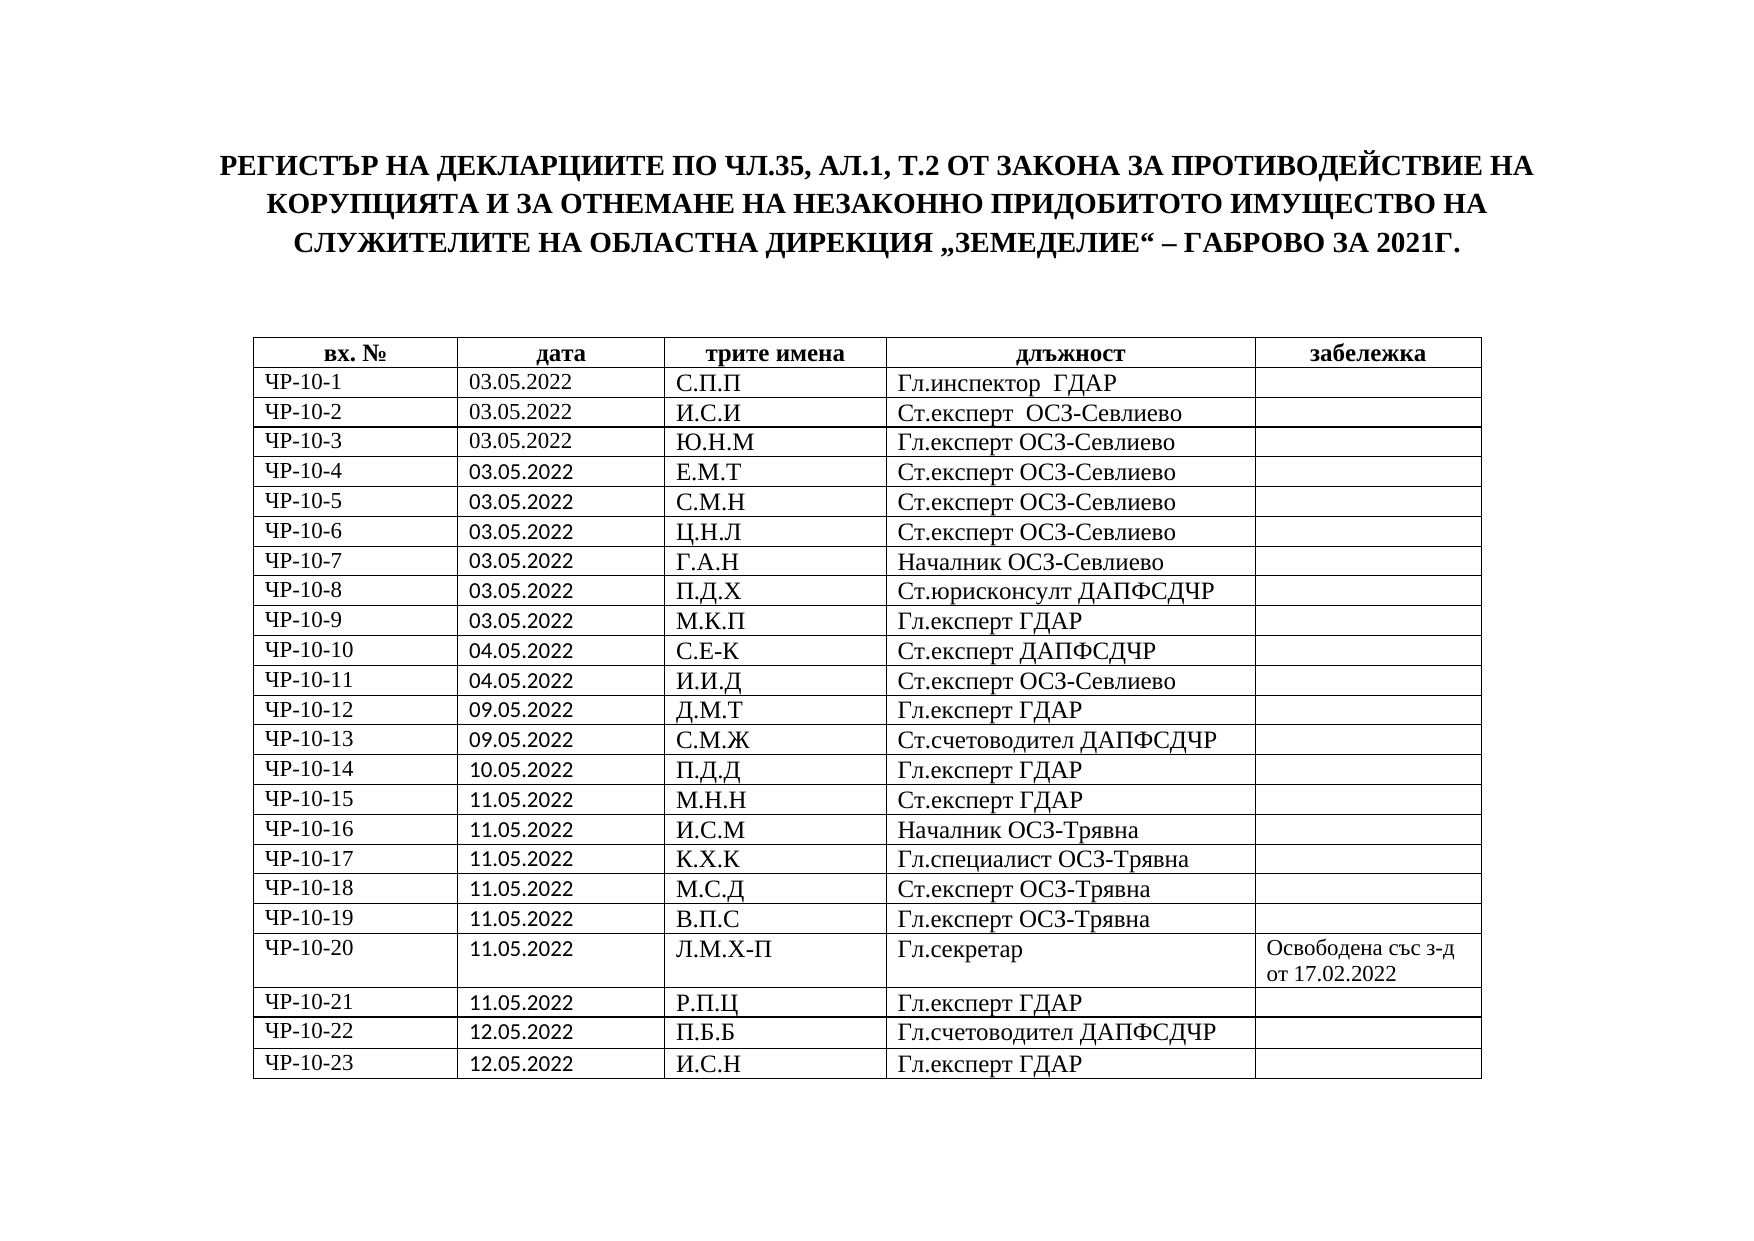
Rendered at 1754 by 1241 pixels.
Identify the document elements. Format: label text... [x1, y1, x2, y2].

table_cell 11.05.2022 [458, 845, 664, 873]
table_cell [1256, 457, 1481, 486]
table_cell 11.05.2022 [458, 988, 664, 1016]
table_cell ЧР-10-19 [254, 904, 457, 933]
table_cell И.С.И [665, 398, 886, 426]
table_cell П.Д.Х [665, 576, 886, 605]
table_cell [1256, 904, 1481, 933]
table_cell 03.05.2022 [458, 457, 664, 486]
table_cell [1256, 576, 1481, 605]
table_cell Ст.счетоводител ДАПФСДЧР [887, 725, 1255, 754]
table_cell Гл.секретар [887, 934, 1255, 987]
table_cell 04.05.2022 [458, 636, 664, 665]
table_cell Гл.инспектор ГДАР [887, 368, 1255, 397]
table_cell ЧР-10-7 [254, 547, 457, 575]
table_cell ЧР-10-5 [254, 487, 457, 516]
table_cell С.М.Н [665, 487, 886, 516]
table_cell Гл.експерт ОСЗ-Трявна [887, 904, 1255, 933]
table_cell С.Е-К [665, 636, 886, 665]
table_header забележка [1256, 338, 1481, 367]
table_cell ЧР-10-9 [254, 606, 457, 635]
table_cell ЧР-10-16 [254, 815, 457, 843]
table_cell Ст.експерт ОСЗ-Севлиево [887, 398, 1255, 426]
table_cell С.П.П [665, 368, 886, 397]
table_cell ЧР-10-8 [254, 576, 457, 605]
table_cell 09.05.2022 [458, 725, 664, 754]
table_cell ЧР-10-13 [254, 725, 457, 754]
table_cell 03.05.2022 [458, 517, 664, 546]
table_cell 10.05.2022 [458, 755, 664, 784]
table_cell [1256, 696, 1481, 724]
table_cell [1256, 988, 1481, 1016]
table_cell М.Н.Н [665, 785, 886, 814]
table_cell Л.М.Х-П [665, 934, 886, 987]
table_cell 12.05.2022 [458, 1018, 664, 1048]
table_cell П.Д.Д [665, 755, 886, 784]
table_cell П.Б.Б [665, 1018, 886, 1048]
table_cell Гл.експерт ГДАР [887, 696, 1255, 724]
table_cell Гл.специалист ОСЗ-Трявна [887, 845, 1255, 873]
table_cell [1256, 1049, 1481, 1077]
table_cell [1256, 874, 1481, 903]
table_cell ЧР-10-2 [254, 398, 457, 426]
table_cell [1256, 428, 1481, 456]
text РЕГИСТЪР НА ДЕКЛАРЦИИТЕ ПО ЧЛ.35, АЛ.1, Т.2 ОТ ЗАКОНА ЗА ПРОТИВОДЕЙСТВИЕ НА КОРУПЦИЯТА И ЗА ОТНЕМАНЕ НА НЕЗАКОННО ПРИДОБИТОТО ИМУЩЕСТВО НА СЛУЖИТЕЛИТЕ НА ОБЛАСТНА ДИРЕКЦИЯ „ЗЕМЕДЕЛИЕ“ – ГАБРОВО ЗА 2021Г. [148, 148, 1606, 258]
table_cell Гл.експерт ГДАР [887, 1049, 1255, 1077]
table_cell ЧР-10-1 [254, 368, 457, 397]
table_cell И.С.Н [665, 1049, 886, 1077]
table_cell ЧР-10-4 [254, 457, 457, 486]
table_cell Гл.експерт ГДАР [887, 755, 1255, 784]
table_cell Д.М.Т [665, 696, 886, 724]
table_cell ЧР-10-3 [254, 428, 457, 456]
table_cell Ст.експерт ОСЗ-Севлиево [887, 517, 1255, 546]
table_cell ЧР-10-22 [254, 1018, 457, 1048]
table_cell 04.05.2022 [458, 666, 664, 694]
table_cell Ст.експерт ОСЗ-Севлиево [887, 457, 1255, 486]
table_cell Ст.експерт ОСЗ-Севлиево [887, 487, 1255, 516]
table_cell Ст.експерт ОСЗ-Трявна [887, 874, 1255, 903]
table_cell Ю.Н.М [665, 428, 886, 456]
table_cell [1256, 368, 1481, 397]
table_cell ЧР-10-12 [254, 696, 457, 724]
table_cell 03.05.2022 [458, 368, 664, 397]
table_cell ЧР-10-21 [254, 988, 457, 1016]
table_cell ЧР-10-6 [254, 517, 457, 546]
table_cell Ст.експерт ОСЗ-Севлиево [887, 666, 1255, 694]
table_header длъжност [887, 338, 1255, 367]
table_cell ЧР-10-14 [254, 755, 457, 784]
table_cell Р.П.Ц [665, 988, 886, 1016]
table_cell Гл.експерт ГДАР [887, 988, 1255, 1016]
table_cell ЧР-10-23 [254, 1049, 457, 1077]
table_cell [1256, 725, 1481, 754]
table_cell ЧР-10-20 [254, 934, 457, 987]
table_cell Ст.юрисконсулт ДАПФСДЧР [887, 576, 1255, 605]
table_cell 03.05.2022 [458, 428, 664, 456]
table_cell [1256, 1018, 1481, 1048]
table_cell 09.05.2022 [458, 696, 664, 724]
table_cell И.И.Д [665, 666, 886, 694]
table_cell [1256, 785, 1481, 814]
table_cell ЧР-10-17 [254, 845, 457, 873]
table_cell Ц.Н.Л [665, 517, 886, 546]
table_cell 11.05.2022 [458, 874, 664, 903]
table_cell Е.М.Т [665, 457, 886, 486]
table_cell [1256, 398, 1481, 426]
table_header вх. № [254, 338, 457, 367]
table_cell ЧР-10-10 [254, 636, 457, 665]
table_cell [1256, 755, 1481, 784]
table_cell [1256, 487, 1481, 516]
table_cell 03.05.2022 [458, 547, 664, 575]
table_cell [1256, 517, 1481, 546]
table_cell 03.05.2022 [458, 398, 664, 426]
table_cell Гл.експерт ГДАР [887, 606, 1255, 635]
table_cell ЧР-10-11 [254, 666, 457, 694]
table_cell Г.А.Н [665, 547, 886, 575]
table_cell Ст.експерт ДАПФСДЧР [887, 636, 1255, 665]
table_cell ЧР-10-15 [254, 785, 457, 814]
table_cell 12.05.2022 [458, 1049, 664, 1077]
table_cell И.С.М [665, 815, 886, 843]
table_cell С.М.Ж [665, 725, 886, 754]
table_cell 11.05.2022 [458, 815, 664, 843]
table_cell [1256, 666, 1481, 694]
table_cell Освободена със з-д от 17.02.2022 [1256, 934, 1481, 987]
table_cell К.Х.К [665, 845, 886, 873]
table_cell Гл.счетоводител ДАПФСДЧР [887, 1018, 1255, 1048]
table_cell В.П.С [665, 904, 886, 933]
table_cell Началник ОСЗ-Севлиево [887, 547, 1255, 575]
table_cell [1256, 845, 1481, 873]
table_cell 03.05.2022 [458, 606, 664, 635]
table_cell М.К.П [665, 606, 886, 635]
table_cell 11.05.2022 [458, 785, 664, 814]
table_cell Ст.експерт ГДАР [887, 785, 1255, 814]
table_cell М.С.Д [665, 874, 886, 903]
table_cell 03.05.2022 [458, 576, 664, 605]
table_cell 11.05.2022 [458, 934, 664, 987]
table_cell [1256, 606, 1481, 635]
table_cell [1256, 547, 1481, 575]
table_cell Началник ОСЗ-Трявна [887, 815, 1255, 843]
table_header дата [458, 338, 664, 367]
table_cell 03.05.2022 [458, 487, 664, 516]
table_cell 11.05.2022 [458, 904, 664, 933]
table_cell ЧР-10-18 [254, 874, 457, 903]
table_cell Гл.експерт ОСЗ-Севлиево [887, 428, 1255, 456]
table_cell [1256, 636, 1481, 665]
table_header трите имена [665, 338, 886, 367]
table_cell [1256, 815, 1481, 843]
